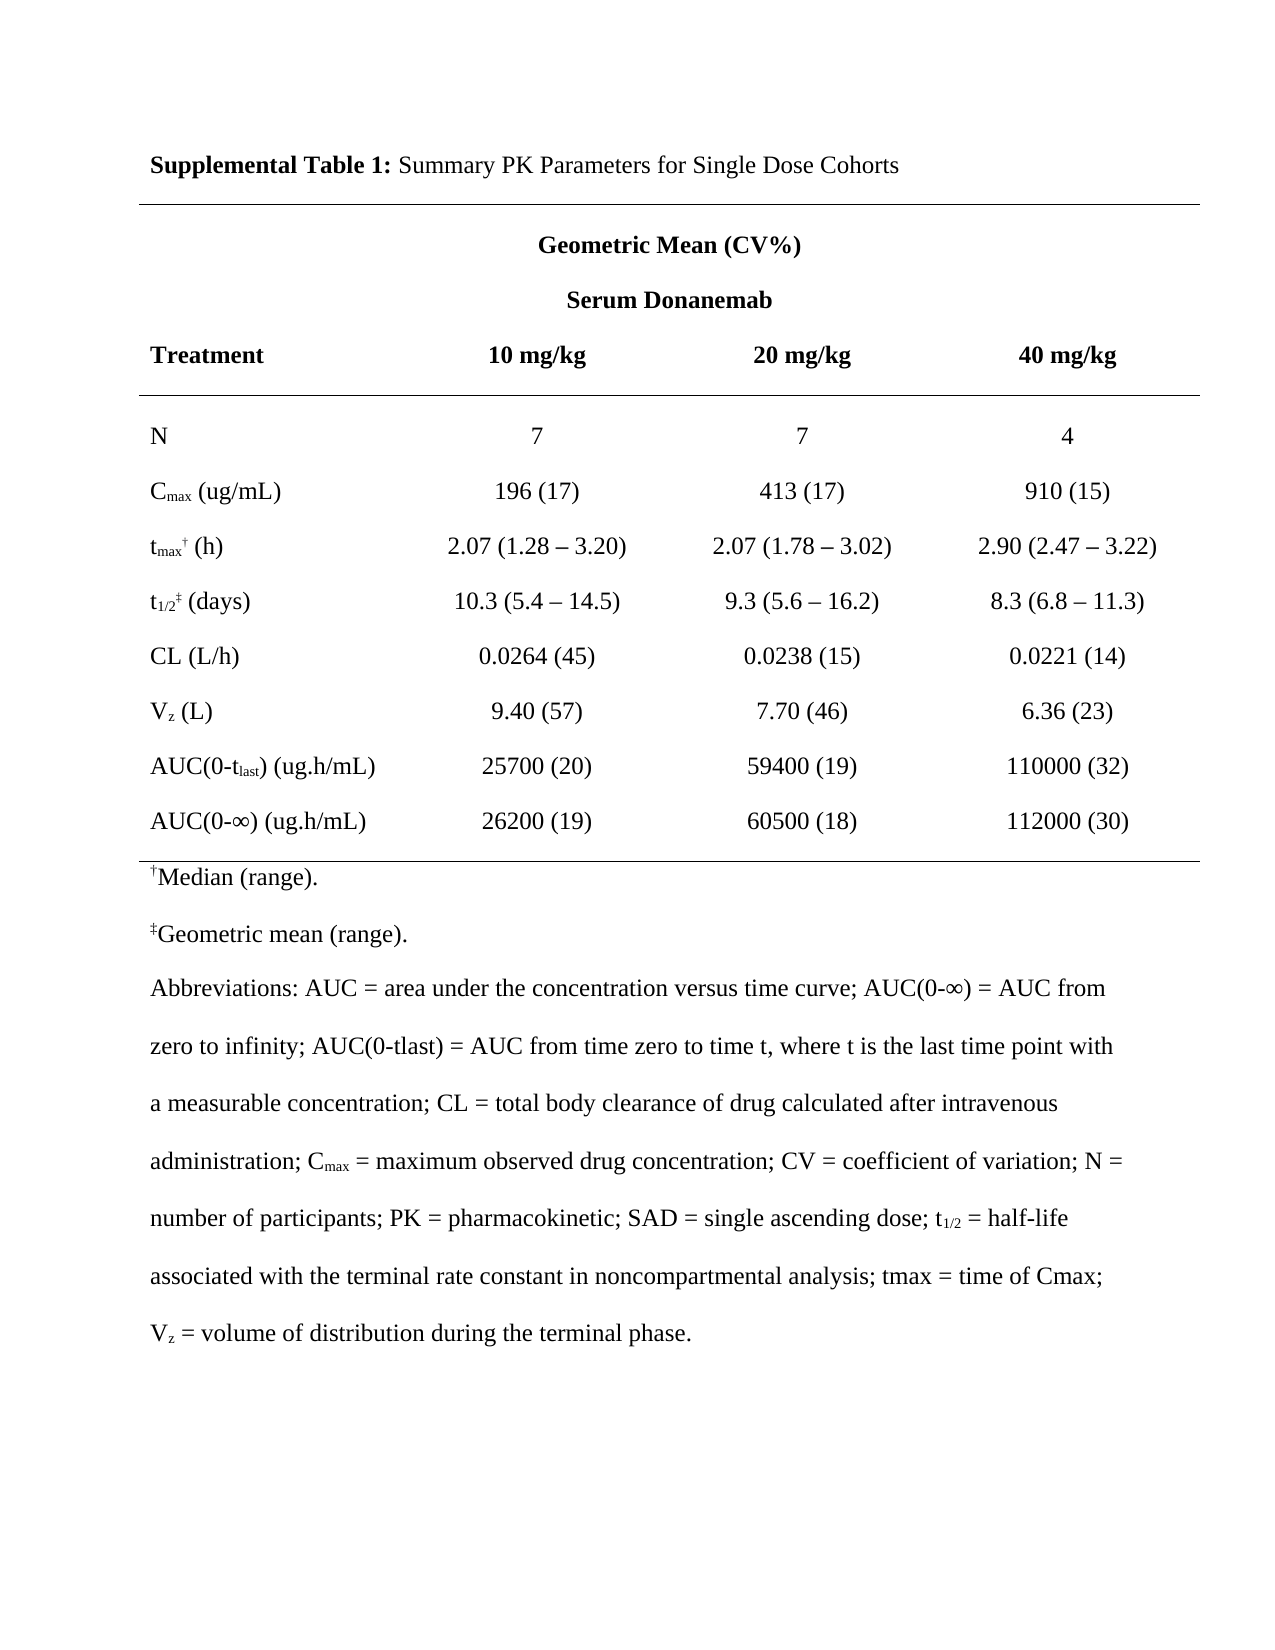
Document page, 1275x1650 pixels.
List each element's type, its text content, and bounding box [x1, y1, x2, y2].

table_cell 6.36 (23) [935, 696, 1200, 751]
table_cell AUC(0-tlast) (ug.h/mL) [139, 751, 404, 806]
text Supplemental Table 1: Summary PK Parameters for Single Dose Cohorts [150, 150, 1125, 179]
table_cell 413 (17) [669, 476, 935, 531]
table_cell 59400 (19) [669, 751, 935, 806]
table_cell Serum Donanemab [139, 285, 1200, 340]
text †Median (range). [157, 862, 1125, 891]
table_cell Treatment [139, 340, 404, 395]
table_header Geometric Mean (CV%) [139, 205, 1200, 285]
text ‡Geometric mean (range). [150, 919, 1125, 948]
table_cell 0.0221 (14) [935, 641, 1200, 696]
table_cell CL (L/h) [139, 641, 404, 696]
table_cell 0.0264 (45) [404, 641, 669, 696]
table_cell 196 (17) [404, 476, 669, 531]
table_cell 20 mg/kg [669, 340, 935, 395]
table_cell tmax† (h) [139, 531, 404, 586]
table_cell 25700 (20) [404, 751, 669, 806]
table_cell 7 [404, 396, 669, 476]
table_cell 9.3 (5.6 – 16.2) [669, 586, 935, 641]
table_cell 2.07 (1.78 – 3.02) [669, 531, 935, 586]
table_cell 60500 (18) [669, 806, 935, 861]
table_cell Cmax (ug/mL) [139, 476, 404, 531]
table_cell 0.0238 (15) [669, 641, 935, 696]
table_cell 4 [935, 396, 1200, 476]
table_cell t1/2‡ (days) [139, 586, 404, 641]
table_cell 9.40 (57) [404, 696, 669, 751]
table_cell AUC(0-∞) (ug.h/mL) [139, 806, 404, 861]
table_cell N [139, 396, 404, 476]
table_cell 8.3 (6.8 – 11.3) [935, 586, 1200, 641]
table_cell 112000 (30) [935, 806, 1200, 861]
table_cell 7 [669, 396, 935, 476]
table_cell 7.70 (46) [669, 696, 935, 751]
table_cell 10.3 (5.4 – 14.5) [404, 586, 669, 641]
table_cell 2.07 (1.28 – 3.20) [404, 531, 669, 586]
table_cell Vz (L) [139, 696, 404, 751]
table_cell 910 (15) [935, 476, 1200, 531]
table_cell 10 mg/kg [404, 340, 669, 395]
text Abbreviations: AUC = area under the concentration versus time curve; AUC(0-∞) = AUC from zero to infinity; AUC(0-tlast) = AUC from time zero to time t, where t is the last time point with a measurable concentration; CL = total body clearance of drug calculated after intravenous administration; Cmax = maximum observed drug concentration; CV = coefficient of variation; N = number of participants; PK = pharmacokinetic; SAD = single ascending dose; t1/2 = half-life associated with the terminal rate constant in noncompartmental analysis; tmax = time of Cmax; Vz = volume of distribution during the terminal phase. [150, 973, 1125, 1347]
table_cell 26200 (19) [404, 806, 669, 861]
table_cell 2.90 (2.47 – 3.22) [935, 531, 1200, 586]
table_cell 40 mg/kg [935, 340, 1200, 395]
table_cell 110000 (32) [935, 751, 1200, 806]
